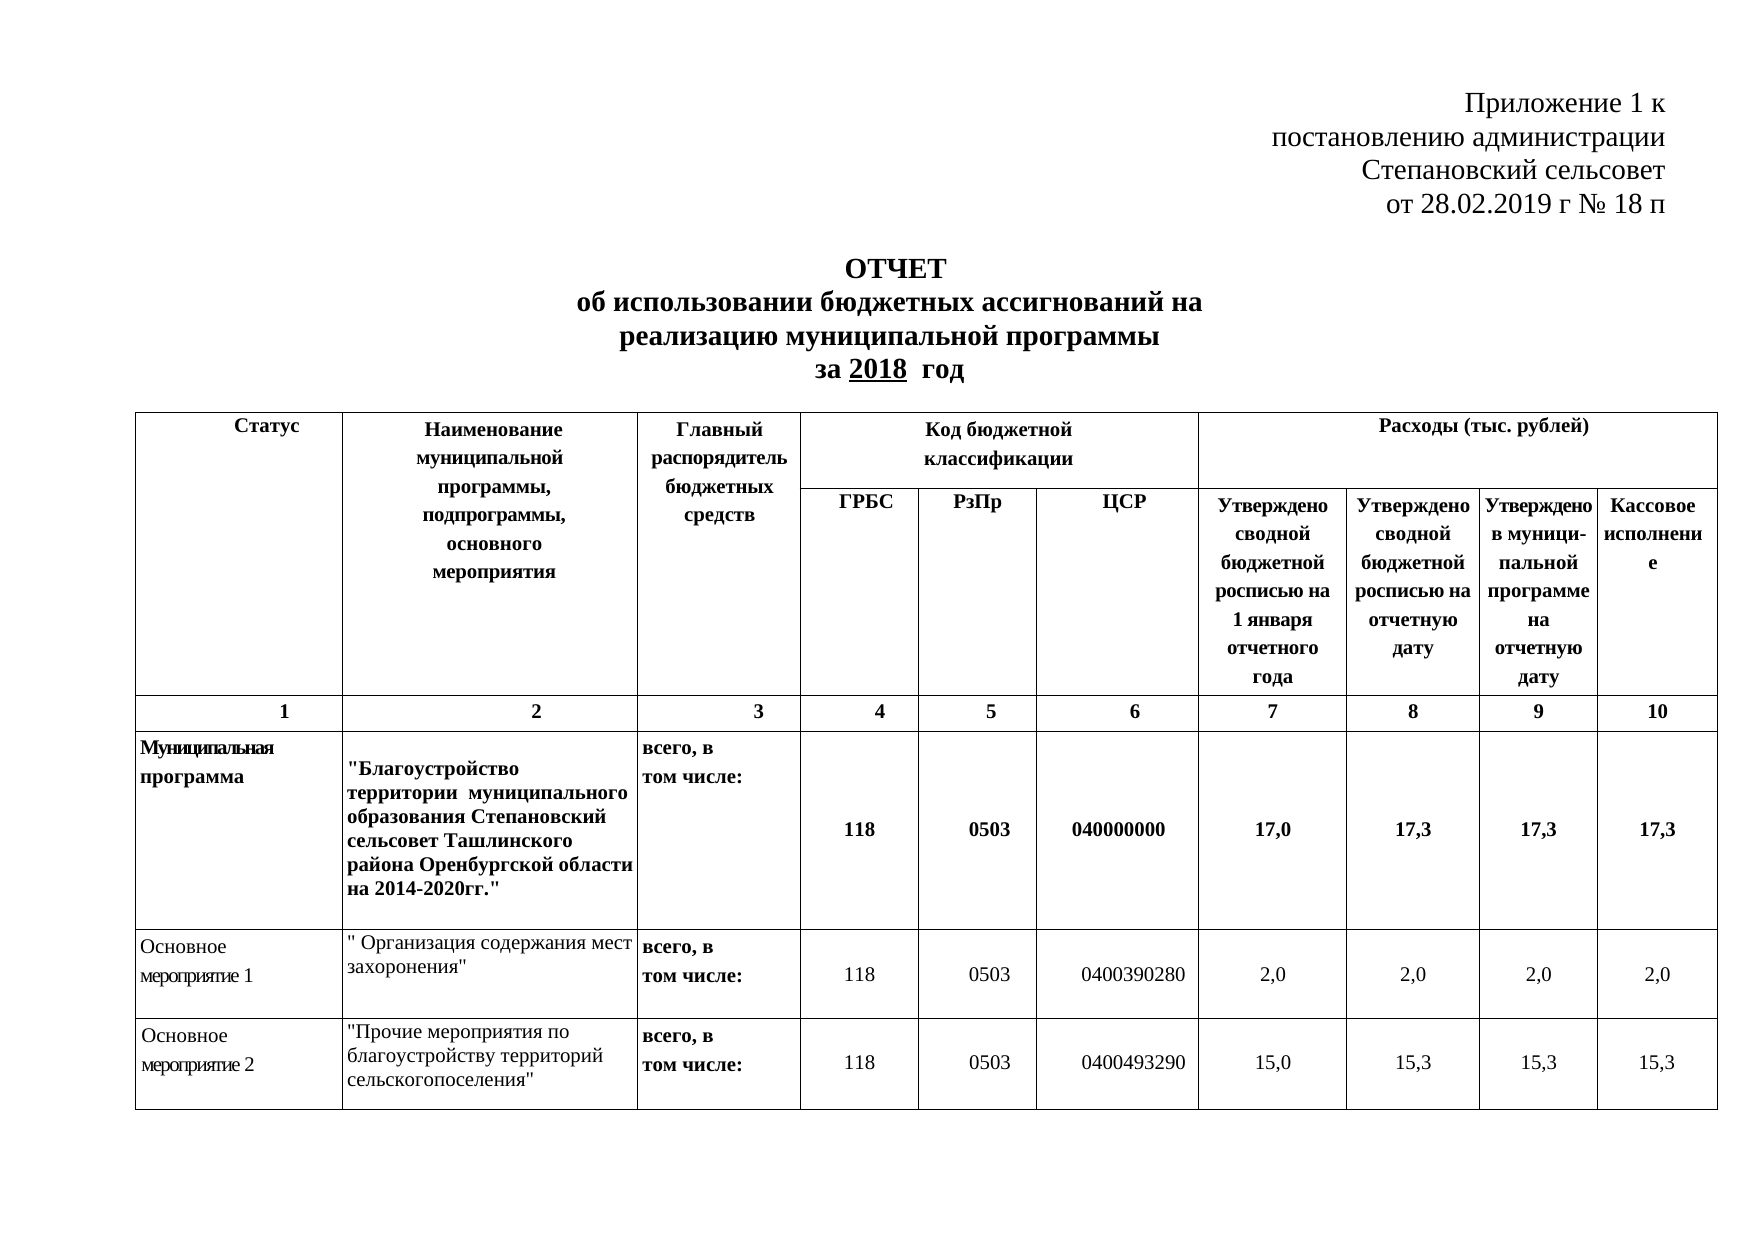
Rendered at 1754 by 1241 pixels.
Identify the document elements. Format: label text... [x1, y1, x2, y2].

table_cell 2 [343, 696, 637, 731]
table_cell 17,3 [1347, 732, 1479, 929]
table_header Код бюджетной классификации [801, 413, 1198, 488]
table_cell 0400493290 [1037, 1019, 1198, 1108]
table_cell 10 [1598, 696, 1717, 731]
table_cell Утверждено сводной бюджетной росписью на 1 января отчетного года [1199, 489, 1346, 695]
table_cell Муниципальная программа [136, 732, 342, 929]
table_cell 118 [801, 732, 918, 929]
text постановлению администрации Степановский сельсовет [1051, 119, 1665, 186]
table_cell всего, в том числе: [638, 930, 800, 1018]
table_cell всего, в том числе: [638, 1019, 800, 1108]
table_cell "Благоустройство территории муниципального образования Степановский сельсовет Ташлинского района Оренбургской области на 2014-2020гг." [343, 732, 637, 929]
table_cell 118 [801, 930, 918, 1018]
table_cell 7 [1199, 696, 1346, 731]
table_cell 040000000 [1037, 732, 1198, 929]
table_cell 2,0 [1347, 930, 1479, 1018]
table_cell Утверждено сводной бюджетной росписью на отчетную дату [1347, 489, 1479, 695]
table_cell 118 [801, 1019, 918, 1108]
text от 28.02.2019 г № 18 п [1051, 186, 1665, 219]
table_cell 9 [1480, 696, 1597, 731]
table_cell 15,3 [1480, 1019, 1597, 1108]
table_cell 15,3 [1347, 1019, 1479, 1108]
table_cell 0503 [919, 1019, 1036, 1108]
table_cell 15,0 [1199, 1019, 1346, 1108]
table_cell 8 [1347, 696, 1479, 731]
text ОТЧЕТ [844, 251, 1665, 285]
table_cell 17,3 [1598, 732, 1717, 929]
table_header Расходы (тыс. рублей) [1199, 413, 1717, 488]
table_cell РзПр [919, 489, 1036, 695]
table_cell ЦСР [1037, 489, 1198, 695]
table_cell 4 [801, 696, 918, 731]
table_cell 2,0 [1199, 930, 1346, 1018]
table_cell Кассовое исполнение [1598, 489, 1717, 695]
table_cell Основное мероприятие 1 [136, 930, 342, 1018]
table_cell 0503 [919, 732, 1036, 929]
table_cell " Организация содержания мест захоронения" [343, 930, 637, 1018]
table_cell всего, в том числе: [638, 732, 800, 929]
table_cell Основное мероприятие 2 [136, 1019, 342, 1108]
table_cell 3 [638, 696, 800, 731]
table_cell 17,3 [1480, 732, 1597, 929]
table_cell 6 [1037, 696, 1198, 731]
table_cell 15,3 [1598, 1019, 1717, 1108]
table_cell 2,0 [1598, 930, 1717, 1018]
table_cell 2,0 [1480, 930, 1597, 1018]
text об использовании бюджетных ассигнований на реализацию муниципальной программы [546, 285, 1233, 352]
table_header Наименование муниципальной программы, подпрограммы, основного мероприятия [343, 413, 637, 695]
table_cell 0503 [919, 930, 1036, 1018]
table_cell Утверждено в муниципальной программе на отчетную дату [1480, 489, 1597, 695]
table_cell 17,0 [1199, 732, 1346, 929]
table_cell 0400390280 [1037, 930, 1198, 1018]
table_cell ГРБС [801, 489, 918, 695]
table_cell 1 [136, 696, 342, 731]
table_cell "Прочие мероприятия по благоустройству территорий сельскогопоселения" [343, 1019, 637, 1108]
text Приложение 1 к [1051, 59, 1665, 119]
text за 2018 год [546, 352, 1233, 386]
table_header Главный распорядитель бюджетных средств [638, 413, 800, 695]
table_cell 5 [919, 696, 1036, 731]
table_header Статус [136, 413, 342, 695]
